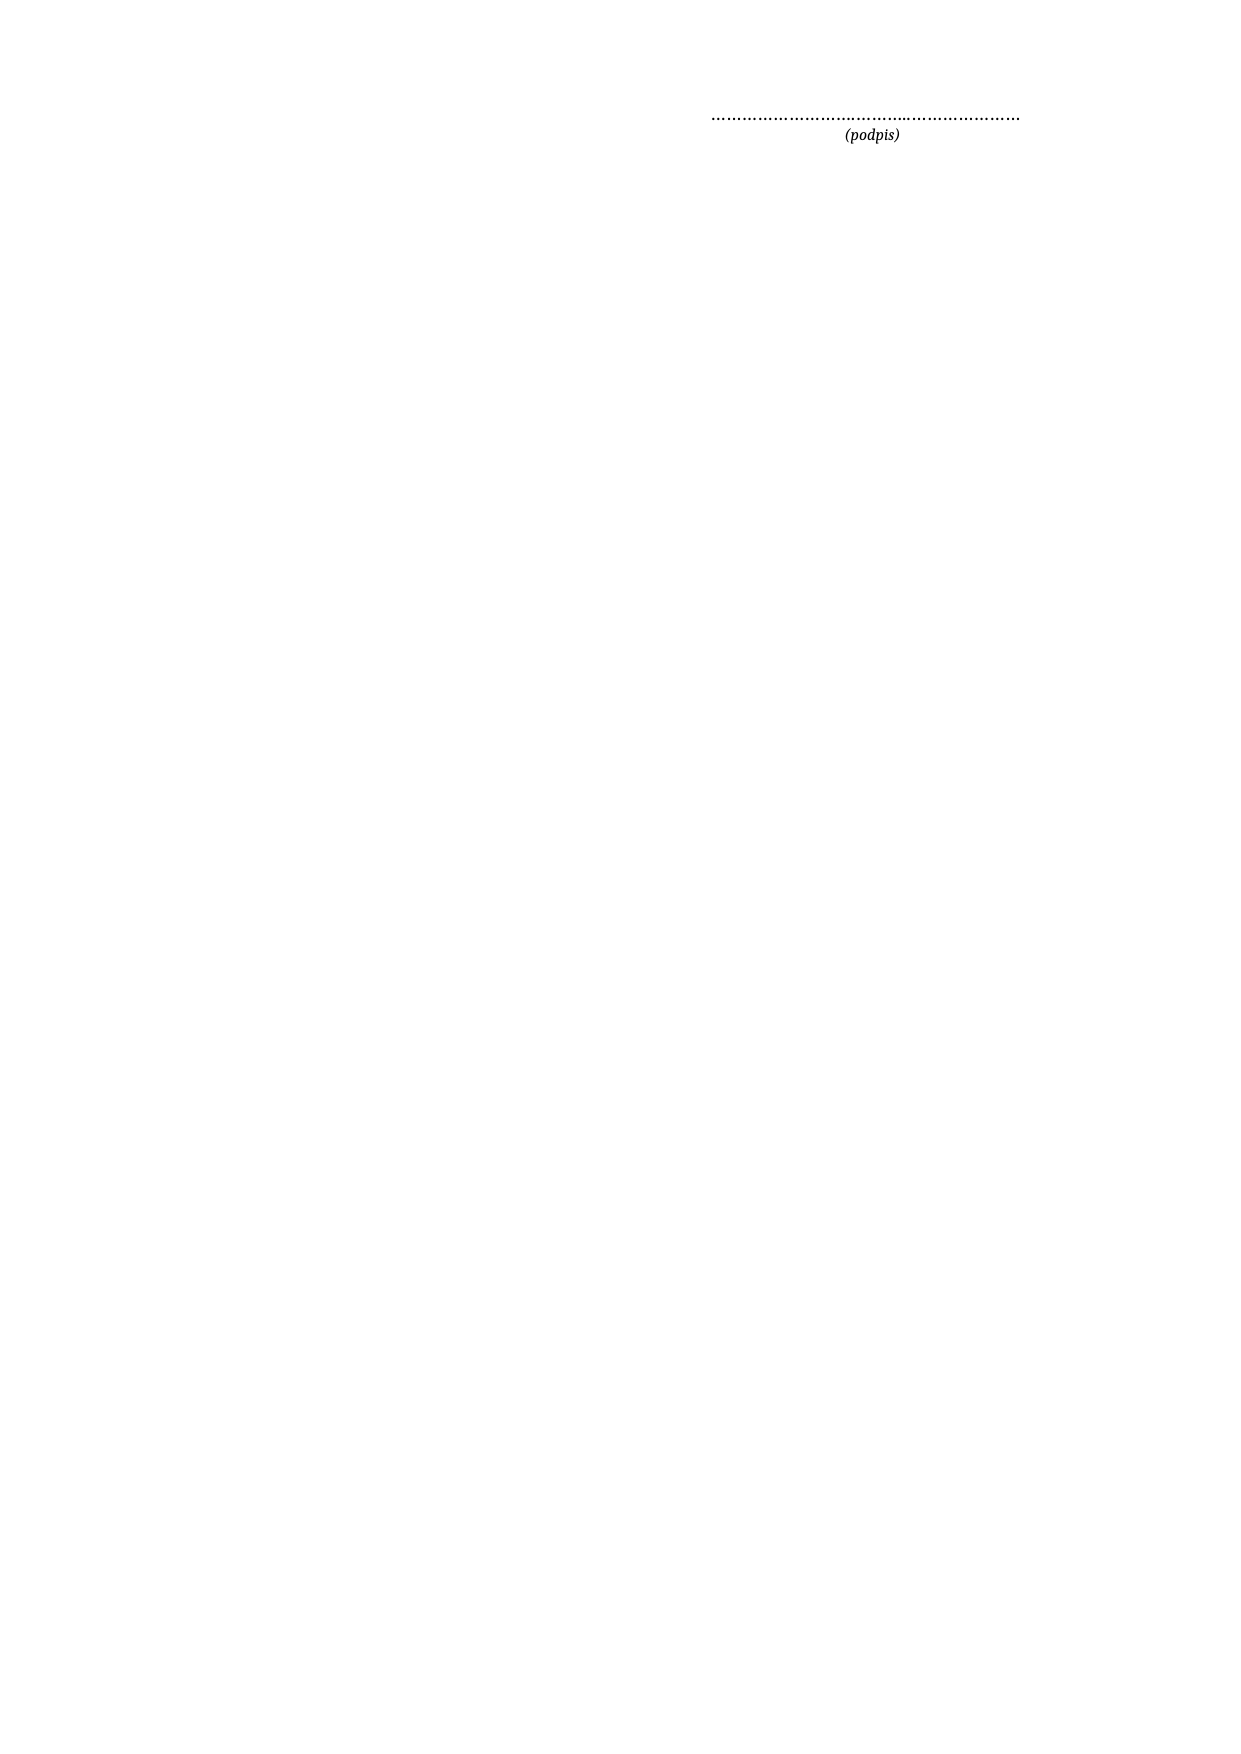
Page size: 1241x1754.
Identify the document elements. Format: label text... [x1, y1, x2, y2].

text (podpis) [738, 126, 1092, 145]
text ……………………….………..………………… [148, 102, 1092, 126]
